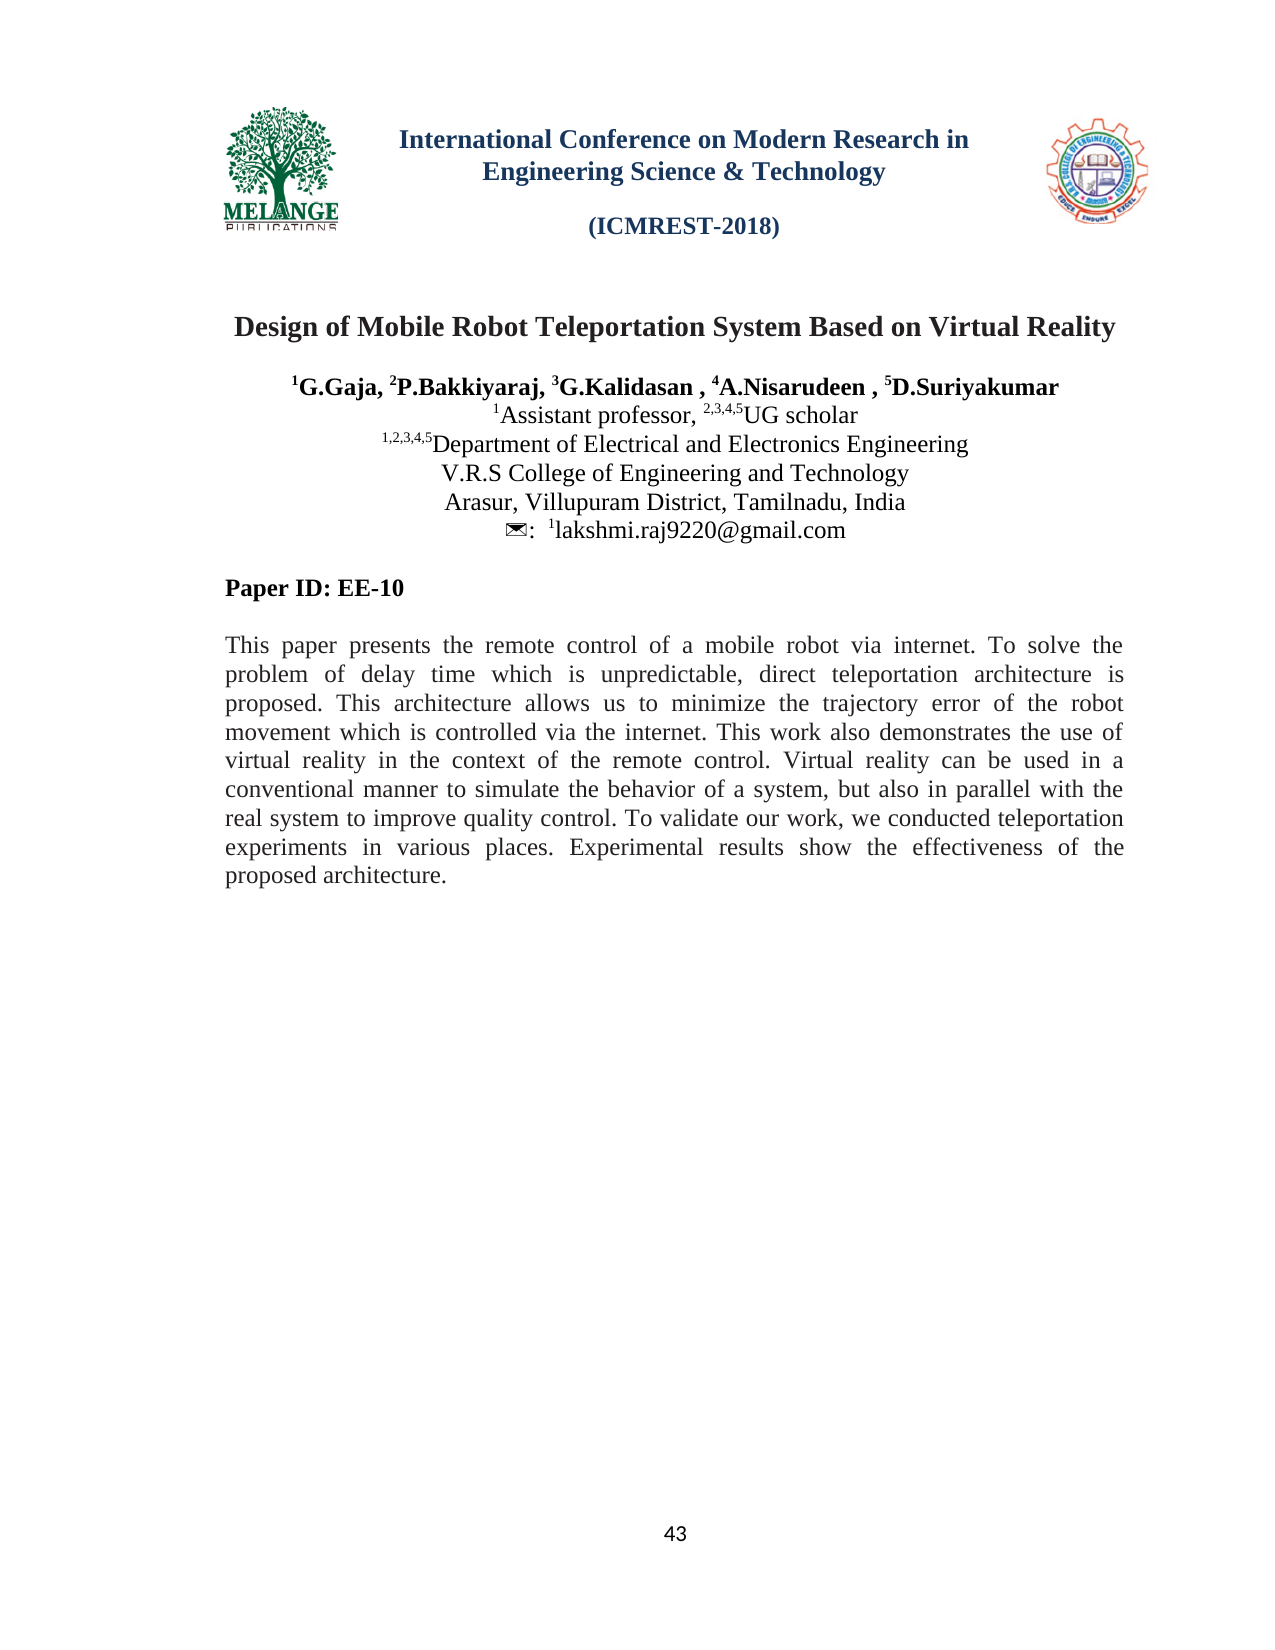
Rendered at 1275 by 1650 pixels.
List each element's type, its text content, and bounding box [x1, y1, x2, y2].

picture [222, 107, 338, 229]
text : 1lakshmi.raj9220@gmail.com [225, 515, 1125, 544]
text Arasur, Villupuram District, Tamilnadu, India [225, 487, 1125, 515]
text 1G.Gaja, 2P.Bakkiyaraj, 3G.Kalidasan , 4A.Nisarudeen , 5D.Suriyakumar [225, 372, 1125, 400]
text Design of Mobile Robot Teleportation System Based on Virtual Reality [225, 309, 1125, 343]
text Paper ID: EE-10 [225, 573, 1125, 602]
text V.R.S College of Engineering and Technology [225, 458, 1125, 487]
text 1,2,3,4,5Department of Electrical and Electronics Engineering [225, 429, 1125, 458]
picture [1034, 113, 1157, 222]
text 1Assistant professor, 2,3,4,5UG scholar [225, 400, 1125, 429]
text This paper presents the remote control of a mobile robot via internet. To solve the problem of delay time which is unpredictable, direct teleportation architecture is proposed. This architecture allows us to minimize the trajectory error of the robot movement which is controlled via the internet. This work also demonstrates the use of virtual reality in the context of the remote control. Virtual reality can be used in a conventional manner to simulate the behavior of a system, but also in parallel with the real system to improve quality control. To validate our work, we conducted teleportation experiments in various places. Experimental results show the effectiveness of the proposed architecture. [225, 630, 1125, 889]
